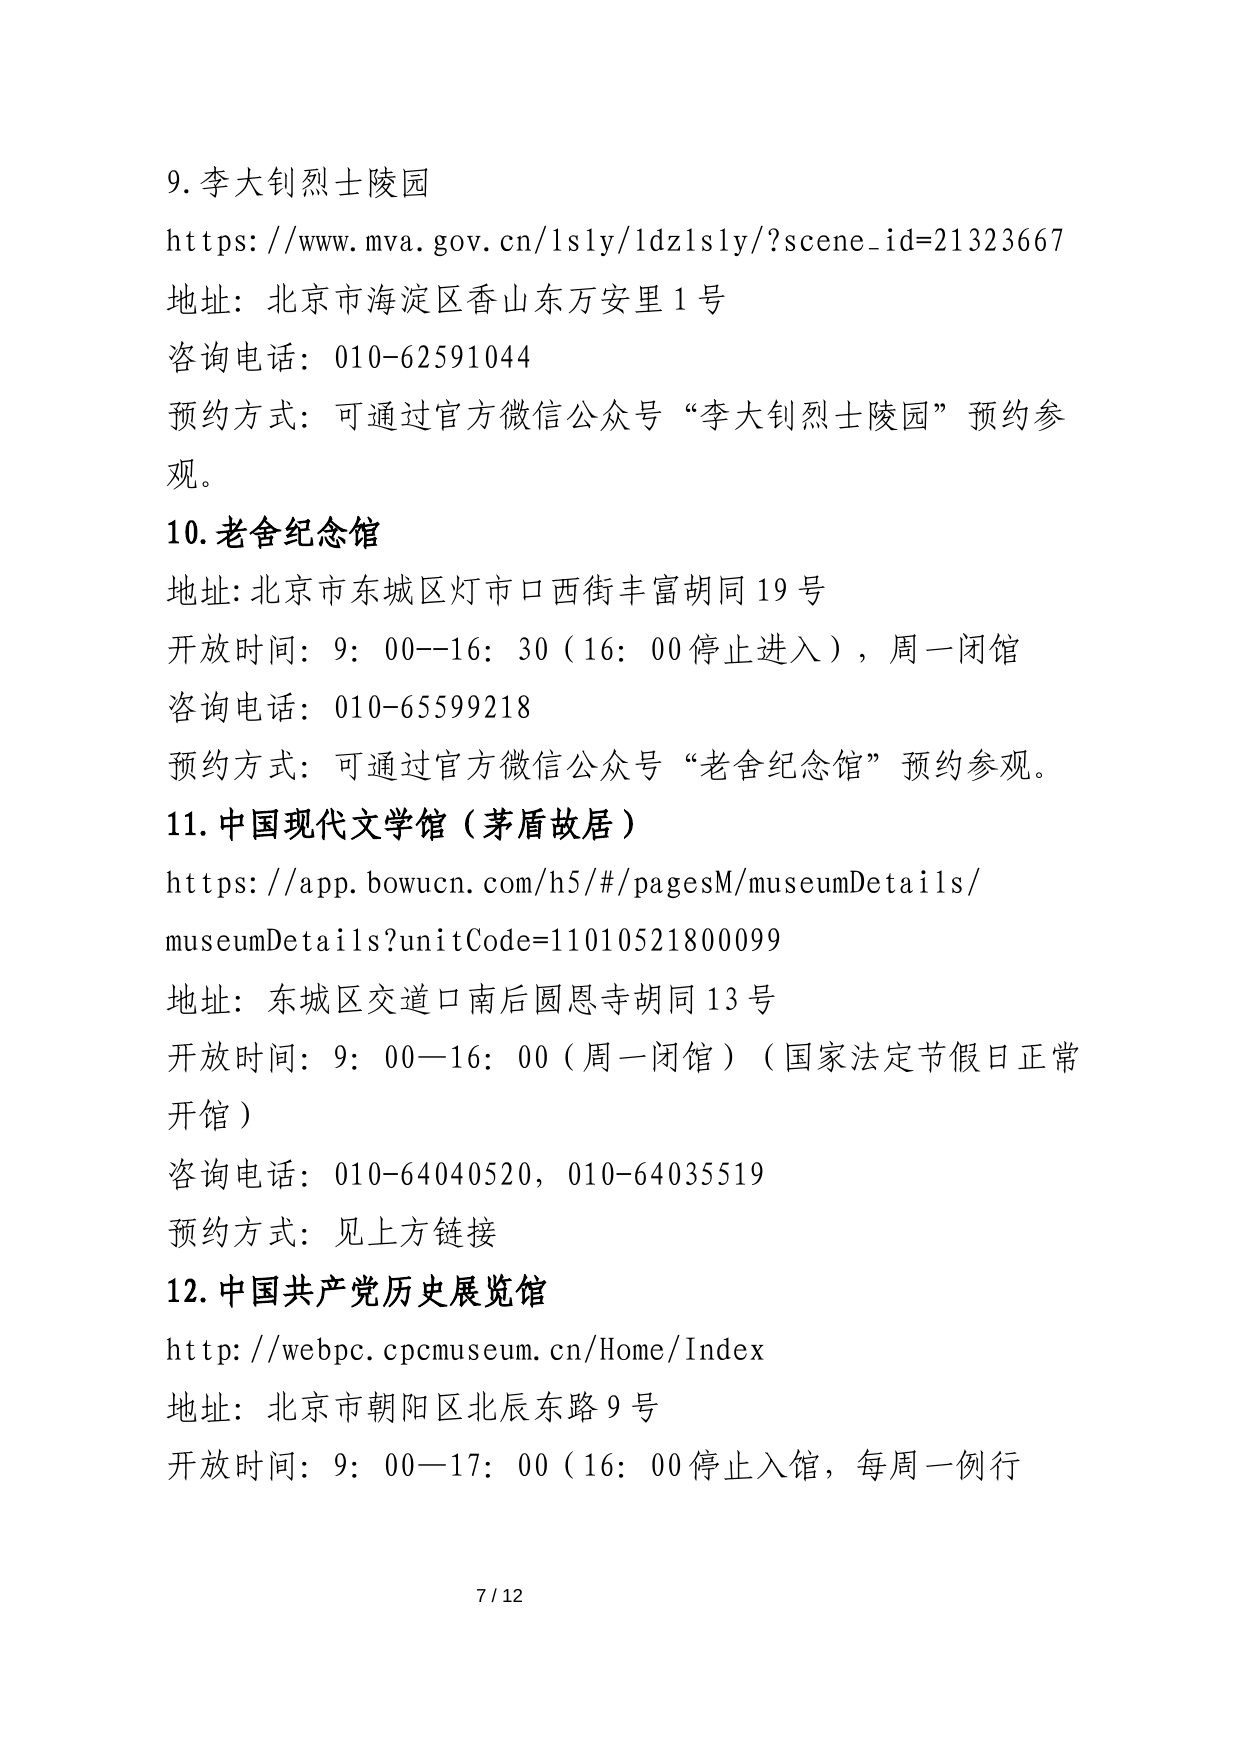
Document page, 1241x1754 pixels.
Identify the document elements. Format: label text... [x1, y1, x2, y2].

text 预约方式：可通过官方微信公众号“老舍纪念馆”预约参观。 [165, 731, 1087, 789]
text 9.李大钊烈士陵园 [165, 148, 1087, 206]
text 地址：东城区交道口南后圆恩寺胡同13号 [165, 964, 1087, 1023]
text 预约方式：见上方链接 [165, 1198, 1087, 1256]
text 咨询电话：010-62591044 [165, 323, 1087, 381]
text 11.中国现代文学馆（茅盾故居） [165, 789, 1087, 848]
text https://app.bowucn.com/h5/#/pagesM/museumDetails/museumDetails?unitCode=11010521800099 [165, 848, 1087, 964]
text http://webpc.cpcmuseum.cn/Home/Index [165, 1314, 1087, 1373]
text 地址：北京市海淀区香山东万安里1号 [165, 264, 1087, 323]
text 咨询电话：010-64040520，010-64035519 [165, 1139, 1087, 1198]
text 咨询电话：010-65599218 [165, 673, 1087, 731]
text 12.中国共产党历史展览馆 [165, 1256, 1087, 1314]
text 地址：北京市朝阳区北辰东路9号 [165, 1373, 1087, 1431]
text 地址:北京市东城区灯市口西街丰富胡同19号 [165, 556, 1087, 614]
text 开放时间：9：00--16：30（16：00停止进入），周一闭馆 [165, 614, 1087, 673]
text 10.老舍纪念馆 [165, 498, 1087, 556]
text https://www.mva.gov.cn/lsly/ldzlsly/?scene_id=21323667 [165, 206, 1087, 264]
text 开放时间：9：00—16：00（周一闭馆）（国家法定节假日正常开馆） [165, 1023, 1087, 1139]
text 预约方式：可通过官方微信公众号“李大钊烈士陵园”预约参观。 [165, 381, 1087, 498]
text 开放时间：9：00—17：00（16：00停止入馆，每周一例行 [165, 1431, 1087, 1489]
